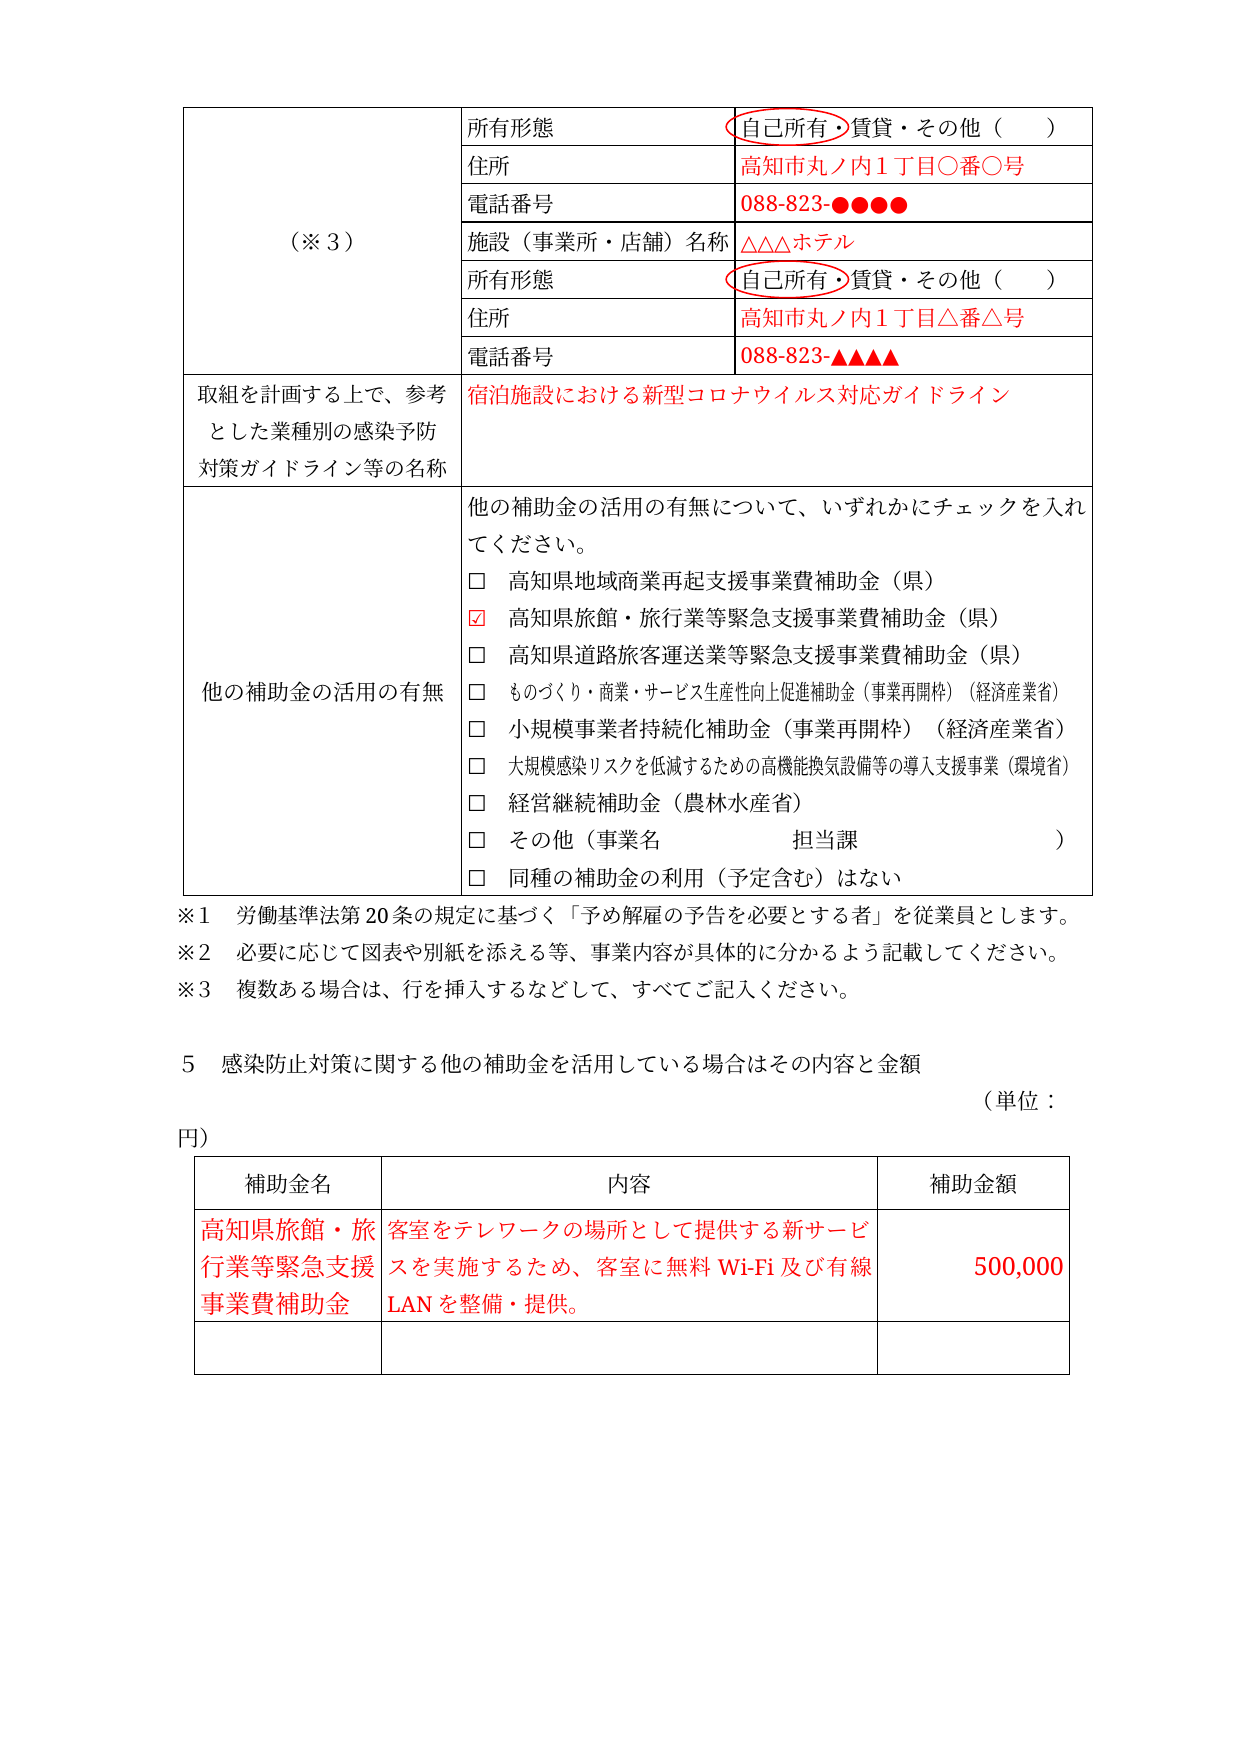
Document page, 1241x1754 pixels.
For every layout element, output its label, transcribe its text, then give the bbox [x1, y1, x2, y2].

table_cell 他の補助金の活用の有無 [184, 487, 461, 895]
table_cell [878, 1322, 1069, 1374]
text ※１ 労働基準法第20条の規定に基づく「予め解雇の予告を必要とする者」を従業員とします。 [177, 896, 1063, 933]
table_cell 自己所有・賃貸・その他（ ） [736, 110, 847, 144]
table_cell 他の補助金の活用の有無について、いずれかにチェックを入れてください。 高知県地域商業再起支援事業費補助金（県） 高知県旅館・旅行業等緊急支援事業費補助金（県） 高知県道路旅客運送業等緊急支援事業費補助金（県） ものづくり・商業・サービス生産性向上促進補助金（事業再開枠）（経済産業省） 小規模事業者持続化補助金（事業再開枠）（経済産業省） 大規模感染リスクを低減するための高機能換気設備等の導入支援事業（環境省） 経営継続補助金（農林水産省） その他（事業名 担当課 ） 同種の補助金の利用（予定含む）はない [462, 487, 1092, 895]
table_cell 自己所有・賃貸・その他（ ） [812, 261, 1092, 298]
table_cell △△△ホテル [736, 223, 1092, 259]
table_cell 自己所有・賃貸・その他（ ） [810, 108, 1092, 145]
text （単位：円） [177, 1082, 1063, 1156]
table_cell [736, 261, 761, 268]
table_cell 所有形態 [462, 108, 734, 145]
table_cell [382, 1322, 877, 1374]
text ※３ 複数ある場合は、行を挿入するなどして、すべてご記入ください。 [177, 970, 1063, 1007]
table_cell 高知市丸ノ内１丁目△番△号 [736, 299, 1092, 336]
table_header 補助金名 [195, 1157, 381, 1209]
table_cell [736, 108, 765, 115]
table_cell 500,000 [878, 1210, 1069, 1321]
table_cell 高知市丸ノ内１丁目○番○号 [736, 146, 1092, 183]
table_cell 088-823-●●●● [736, 184, 1092, 221]
text ５ 感染防止対策に関する他の補助金を活用している場合はその内容と金額 [177, 1044, 1063, 1082]
table_cell 電話番号 [462, 337, 734, 374]
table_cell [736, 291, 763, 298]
table_cell [195, 1322, 381, 1374]
table_header 補助金額 [878, 1157, 1069, 1209]
table_cell 088-823-▲▲▲▲ [736, 337, 1092, 374]
table_cell 宿泊施設における新型コロナウイルス対応ガイドライン [462, 375, 1092, 486]
table_header 内容 [382, 1157, 877, 1209]
table_cell 実施場所 （※３） [184, 108, 461, 374]
table_cell 取組を計画する上で、参考とした業種別の感染予防 対策ガイドライン等の名称 [184, 375, 461, 486]
table_cell 施設（事業所・店舗）名称 [462, 223, 734, 259]
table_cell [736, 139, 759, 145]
table_cell 所有形態 [462, 261, 734, 298]
table_cell 住所 [462, 299, 734, 336]
table_cell 客室をテレワークの場所として提供する新サービスを実施するため、客室に無料Wi-Fi及び有線 LANを整備・提供。 [382, 1210, 877, 1321]
text ※２ 必要に応じて図表や別紙を添える等、事業内容が具体的に分かるよう記載してください。 [177, 933, 1063, 970]
table_cell 自己所有・賃貸・その他（ ） [736, 262, 847, 296]
table_cell 電話番号 [462, 184, 734, 221]
table_cell 住所 [462, 146, 734, 183]
table_cell 高知県旅館・旅行業等緊急支援事業費補助金 [195, 1210, 381, 1321]
